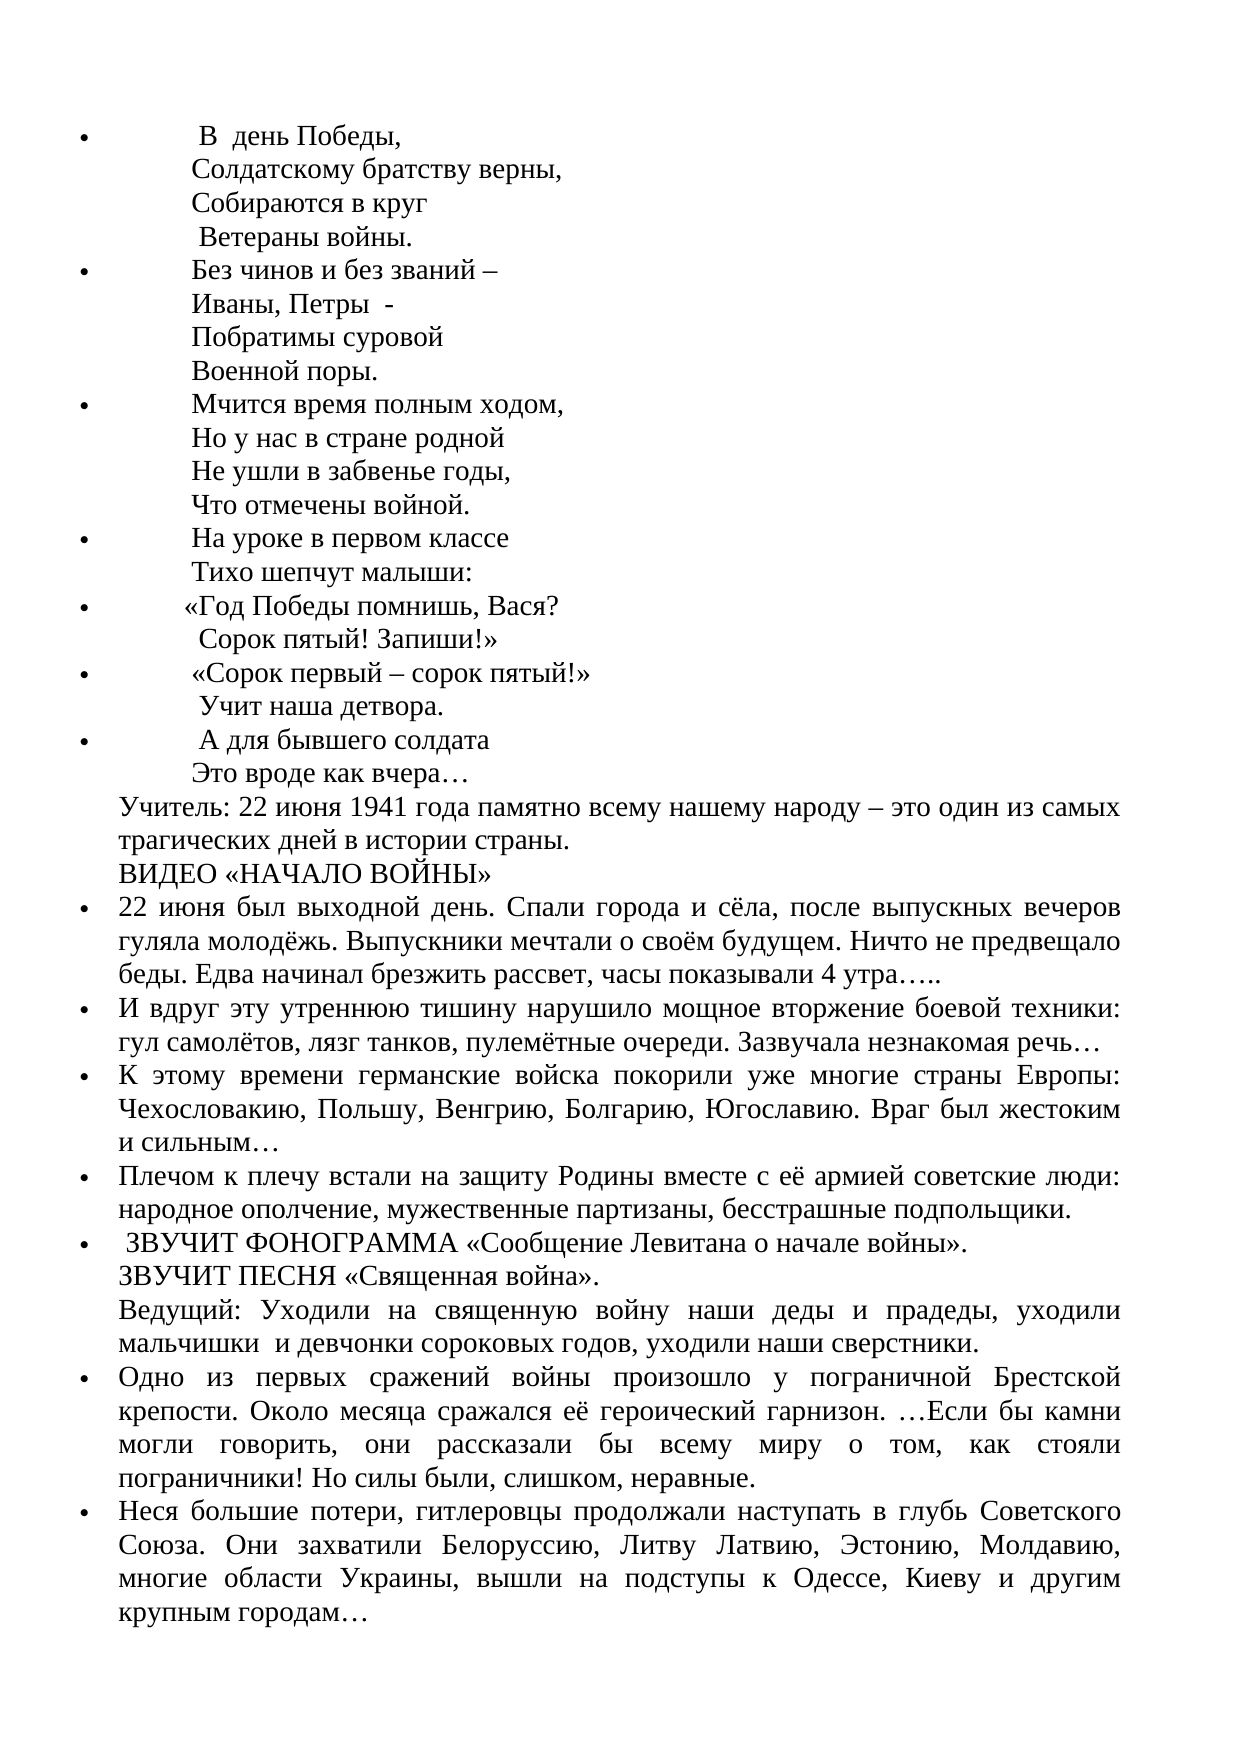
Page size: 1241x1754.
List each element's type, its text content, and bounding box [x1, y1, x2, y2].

text Учит наша детвора. [118, 688, 1122, 722]
text Солдатскому братству верны, [118, 152, 1122, 185]
list «Год Победы помнишь, Вася? [81, 588, 1122, 621]
list К этому времени германские войска покорили уже многие страны Европы: Чехословакию, Польшу, Венгрию, Болгарию, Югославию. Враг был жестоким и сильным… [81, 1057, 1122, 1158]
list Плечом к плечу встали на защиту Родины вместе с её армией советские люди: народное ополчение, мужественные партизаны, бесстрашные подпольщики. [81, 1158, 1122, 1225]
list В день Победы, [81, 118, 1122, 152]
text Военной поры. [118, 353, 1122, 386]
text ВИДЕО «НАЧАЛО ВОЙНЫ» [118, 856, 1122, 889]
text Сорок пятый! Запиши!» [118, 621, 1122, 655]
text Собираются в круг [118, 185, 1122, 219]
list А для бывшего солдата [81, 722, 1122, 755]
list Неся большие потери, гитлеровцы продолжали наступать в глубь Советского Союза. Они захватили Белоруссию, Литву Латвию, Эстонию, Молдавию, многие области Украины, вышли на подступы к Одессе, Киеву и другим крупным городам… [81, 1493, 1122, 1627]
text Не ушли в забвенье годы, [118, 453, 1122, 487]
text ЗВУЧИТ ПЕСНЯ «Священная война». [118, 1258, 1122, 1292]
list Одно из первых сражений войны произошло у пограничной Брестской крепости. Около месяца сражался её героический гарнизон. …Если бы камни могли говорить, они рассказали бы всему миру о том, как стояли пограничники! Но силы были, слишком, неравные. [81, 1359, 1122, 1493]
text Побратимы суровой [118, 319, 1122, 353]
text Ветераны войны. [118, 219, 1122, 252]
text Это вроде как вчера… [118, 755, 1122, 789]
list «Сорок первый – сорок пятый!» [81, 655, 1122, 688]
text Но у нас в стране родной [118, 420, 1122, 453]
list Без чинов и без званий – [81, 252, 1122, 286]
text Тихо шепчут малыши: [118, 554, 1122, 588]
list И вдруг эту утреннюю тишину нарушило мощное вторжение боевой техники: гул самолётов, лязг танков, пулемётные очереди. Зазвучала незнакомая речь… [81, 990, 1122, 1057]
list 22 июня был выходной день. Спали города и сёла, после выпускных вечеров гуляла молодёжь. Выпускники мечтали о своём будущем. Ничто не предвещало беды. Едва начинал брезжить рассвет, часы показывали 4 утра….. [81, 889, 1122, 990]
list На уроке в первом классе [81, 521, 1122, 554]
text Иваны, Петры - [118, 286, 1122, 319]
list Мчится время полным ходом, [81, 386, 1122, 420]
list ЗВУЧИТ ФОНОГРАММА «Сообщение Левитана о начале войны». [81, 1225, 1122, 1258]
text Ведущий: Уходили на священную войну наши деды и прадеды, уходили мальчишки и девчонки сороковых годов, уходили наши сверстники. [118, 1292, 1122, 1359]
text Что отмечены войной. [118, 487, 1122, 521]
text Учитель: 22 июня 1941 года памятно всему нашему народу – это один из самых трагических дней в истории страны. [118, 789, 1122, 856]
